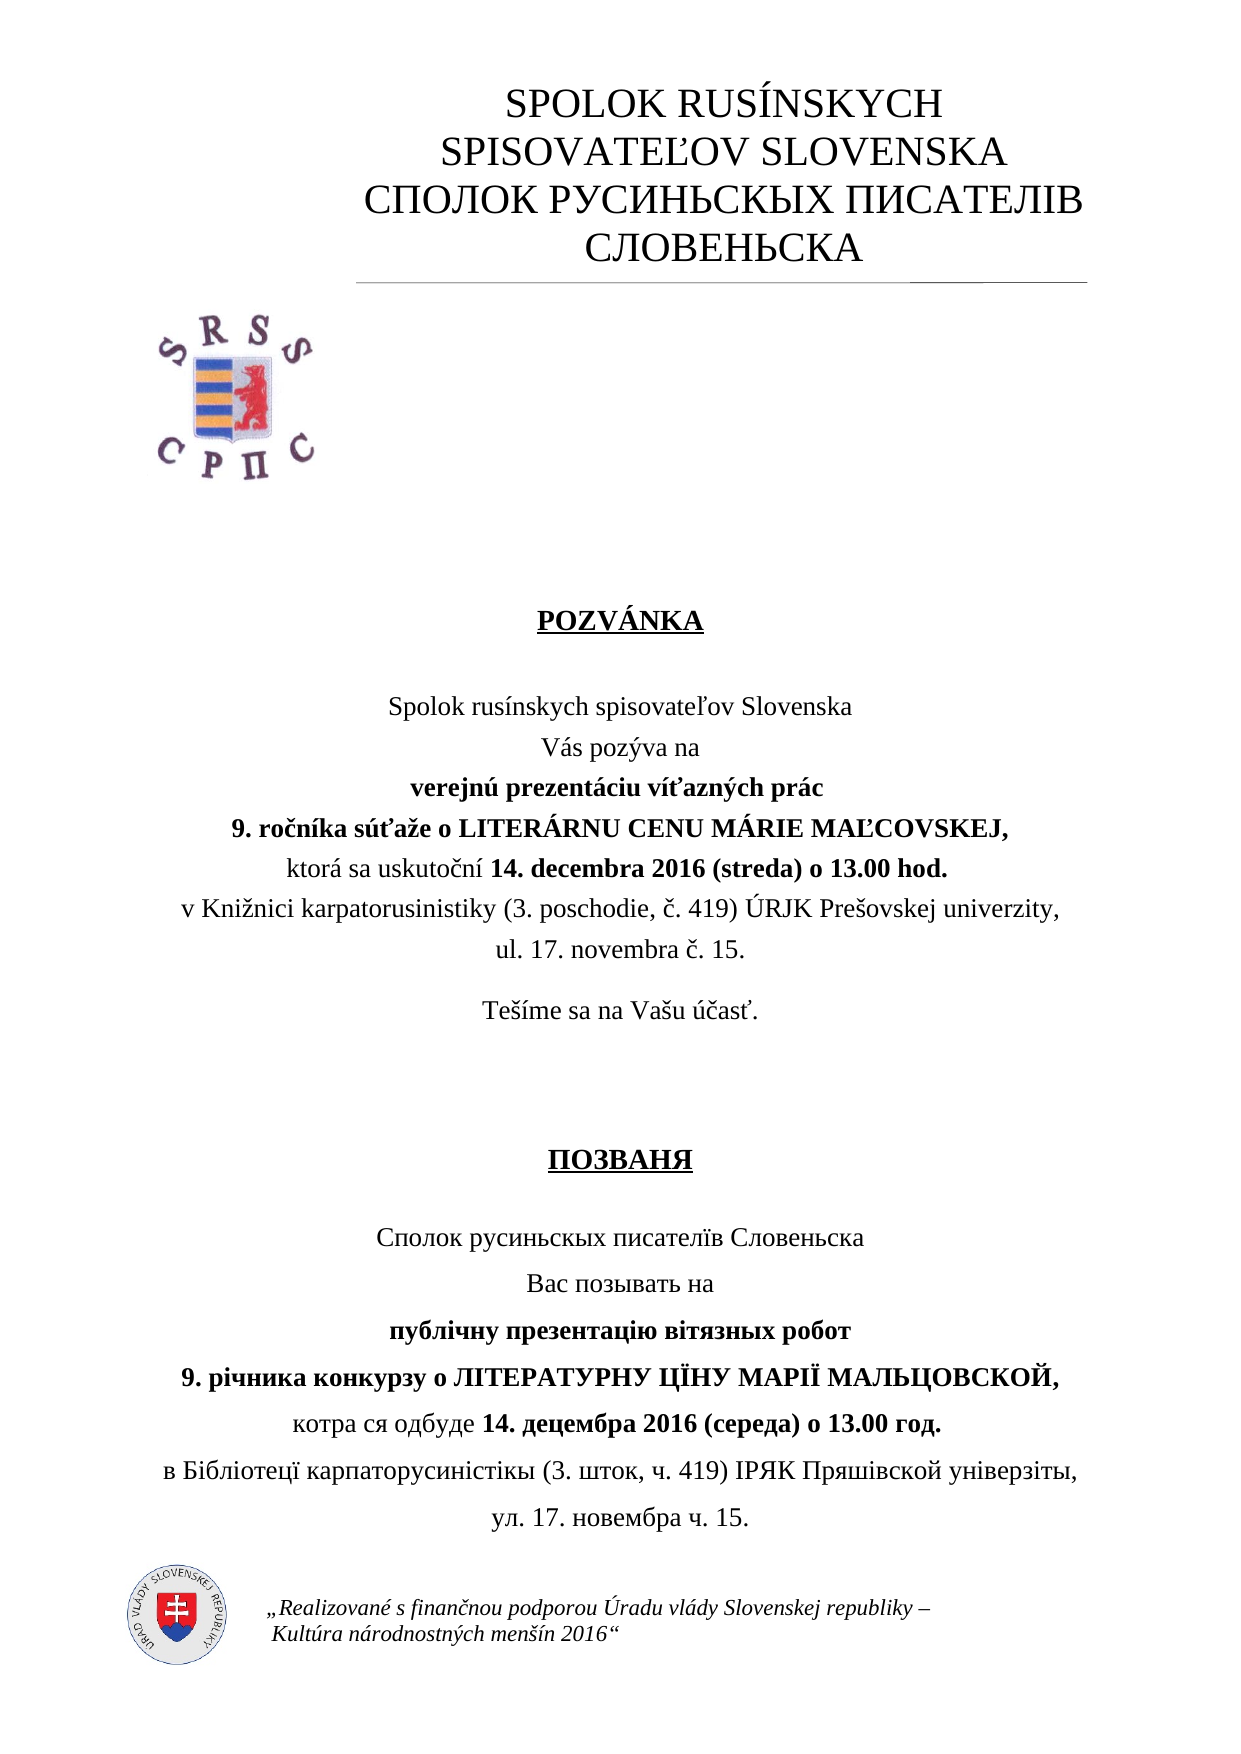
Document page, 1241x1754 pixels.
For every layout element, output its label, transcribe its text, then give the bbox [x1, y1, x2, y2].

text Spolok rusínskych spisovateľov Slovenska [148, 691, 1093, 722]
text Сполок русиньскых писателїв Словеньска [148, 1221, 1093, 1252]
text ПОЗВАНЯ [148, 1142, 1093, 1175]
picture [123, 1562, 227, 1665]
text 9. рiчника конкурзу о ЛІТЕРАТУРНУ ЦЇНУ МАРІЇ МАЛЬЦОВСКОЙ, [148, 1361, 1093, 1392]
text публічну презентацію вітязных робот [148, 1314, 1093, 1345]
text Вас позывать на [148, 1267, 1093, 1299]
text POZVÁNKA [148, 603, 1093, 636]
picture [147, 302, 323, 484]
text Vás pozýva na verejnú prezentáciu víťazných prác 9. ročníka súťaže o LITERÁRNU CENU MÁRIE MAĽCOVSKEJ, ktorá sa uskutoční 14. decembra 2016 (streda) o 13.00 hod. v Knižnici karpatorusinistiky (3. poschodie, č. 419) ÚRJK Prešovskej univerzity, ul. 17. novembra č. 15. [148, 731, 1093, 964]
text котра ся одбуде 14. децембра 2016 (середа) о 13.00 год. в Бібліотецї карпаторусиністікы (3. шток, ч. 419) ІРЯК Пряшівской універзіты, ул. 17. новембра ч. 15. [148, 1407, 1093, 1532]
text Tešíme sa na Vašu účasť. [148, 994, 1093, 1025]
